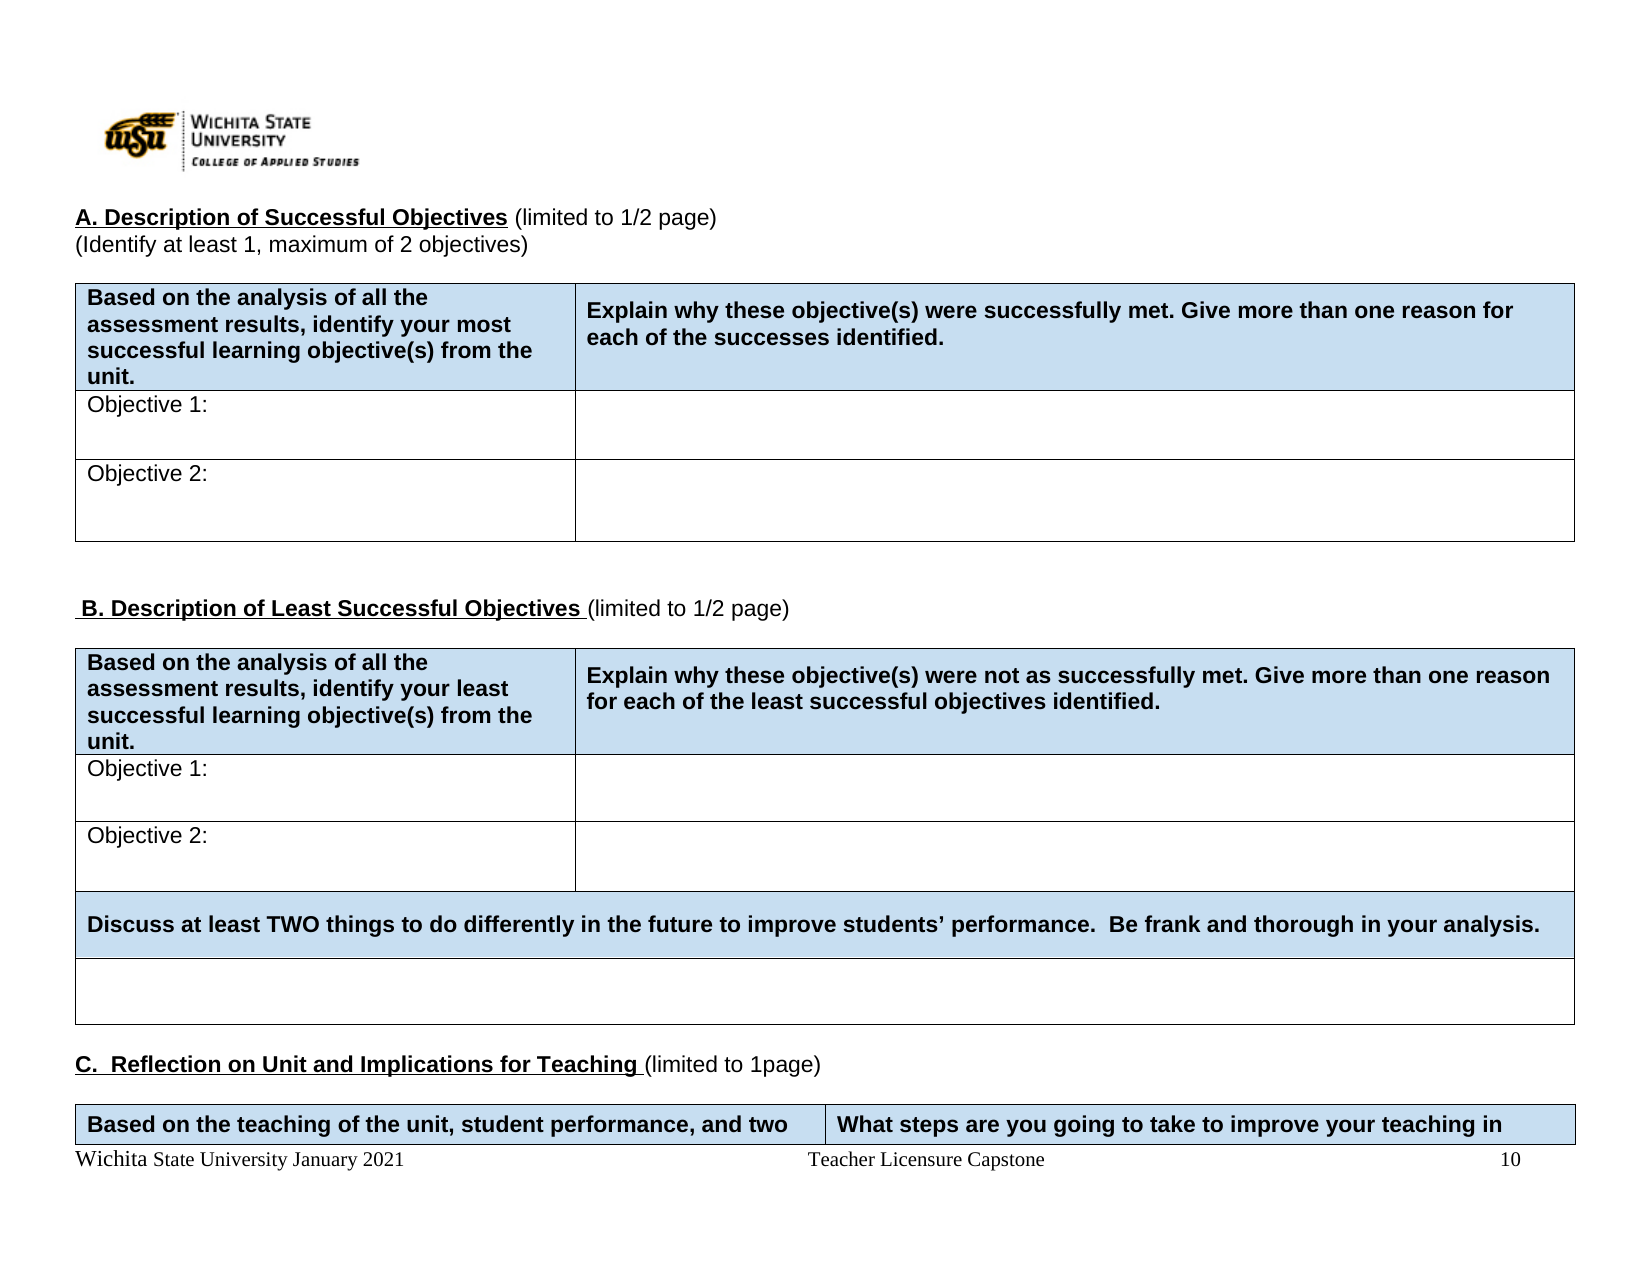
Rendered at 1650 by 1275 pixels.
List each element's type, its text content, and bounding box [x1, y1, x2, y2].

table_cell Objective 2: [76, 460, 575, 541]
text (Identify at least 1, maximum of 2 objectives) [75, 231, 1575, 257]
table_cell Objective 2: [76, 822, 575, 891]
table_header Based on the analysis of all the assessment results, identify your most successful learning objective(s) from the unit. [76, 284, 575, 390]
table_header What steps are you going to take to improve your teaching in these areas? Be specific. [826, 1105, 1575, 1144]
table_header Explain why these objective(s) were not as successfully met. Give more than one reason for each of the least successful objectives identified. [576, 649, 1574, 754]
table_cell [576, 822, 1574, 891]
text C. Reflection on Unit and Implications for Teaching (limited to 1page) [75, 1051, 1575, 1078]
text B. Description of Least Successful Objectives (limited to 1/2 page) [75, 595, 1575, 621]
text A. Description of Successful Objectives (limited to 1/2 page) [75, 204, 1575, 231]
table_cell Objective 1: [76, 391, 575, 459]
table_header Based on the analysis of all the assessment results, identify your least successful learning objective(s) from the unit. [76, 649, 575, 754]
table_cell [576, 391, 1574, 459]
table_cell Discuss at least TWO things to do differently in the future to improve students’ performance. Be frank and thorough in your analysis. [76, 892, 1574, 957]
table_cell Objective 1: [76, 755, 575, 821]
table_cell [576, 755, 1574, 821]
table_cell [76, 959, 1574, 1024]
table_header Explain why these objective(s) were successfully met. Give more than one reason for each of the successes identified. [576, 284, 1574, 390]
table_cell [576, 460, 1574, 541]
picture [75, 75, 388, 205]
